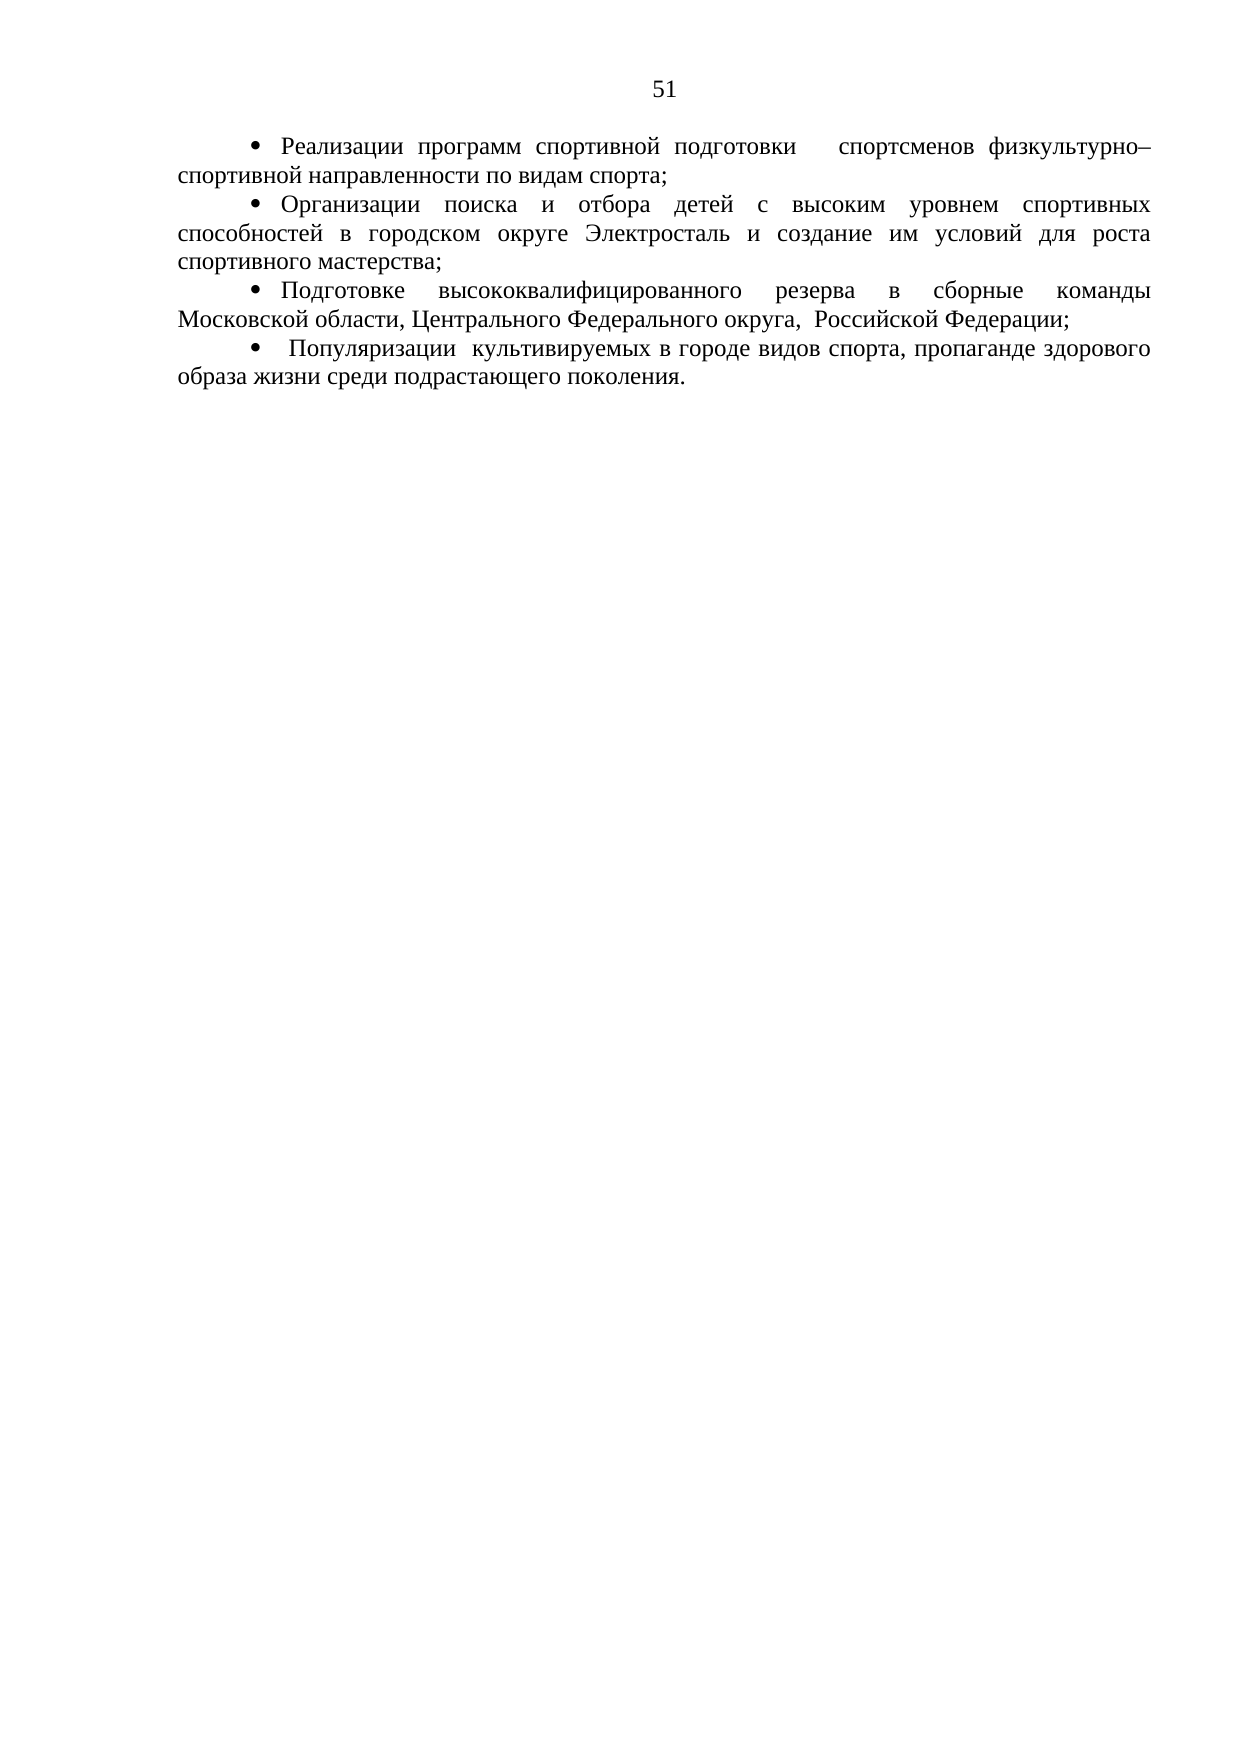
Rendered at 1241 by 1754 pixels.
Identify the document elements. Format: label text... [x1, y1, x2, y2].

list Организации поиска и отбора детей с высоким уровнем спортивных способностей в городском округе Электросталь и создание им условий для роста спортивного мастерства; [177, 189, 1152, 275]
list Популяризации культивируемых в городе видов спорта, пропаганде здорового образа жизни среди подрастающего поколения. [177, 333, 1152, 390]
list Подготовке высококвалифицированного резерва в сборные команды Московской области, Центрального Федерального округа, Российской Федерации; [177, 275, 1152, 333]
list Реализации программ спортивной подготовки спортсменов физкультурно–спортивной направленности по видам спорта; [177, 131, 1152, 189]
